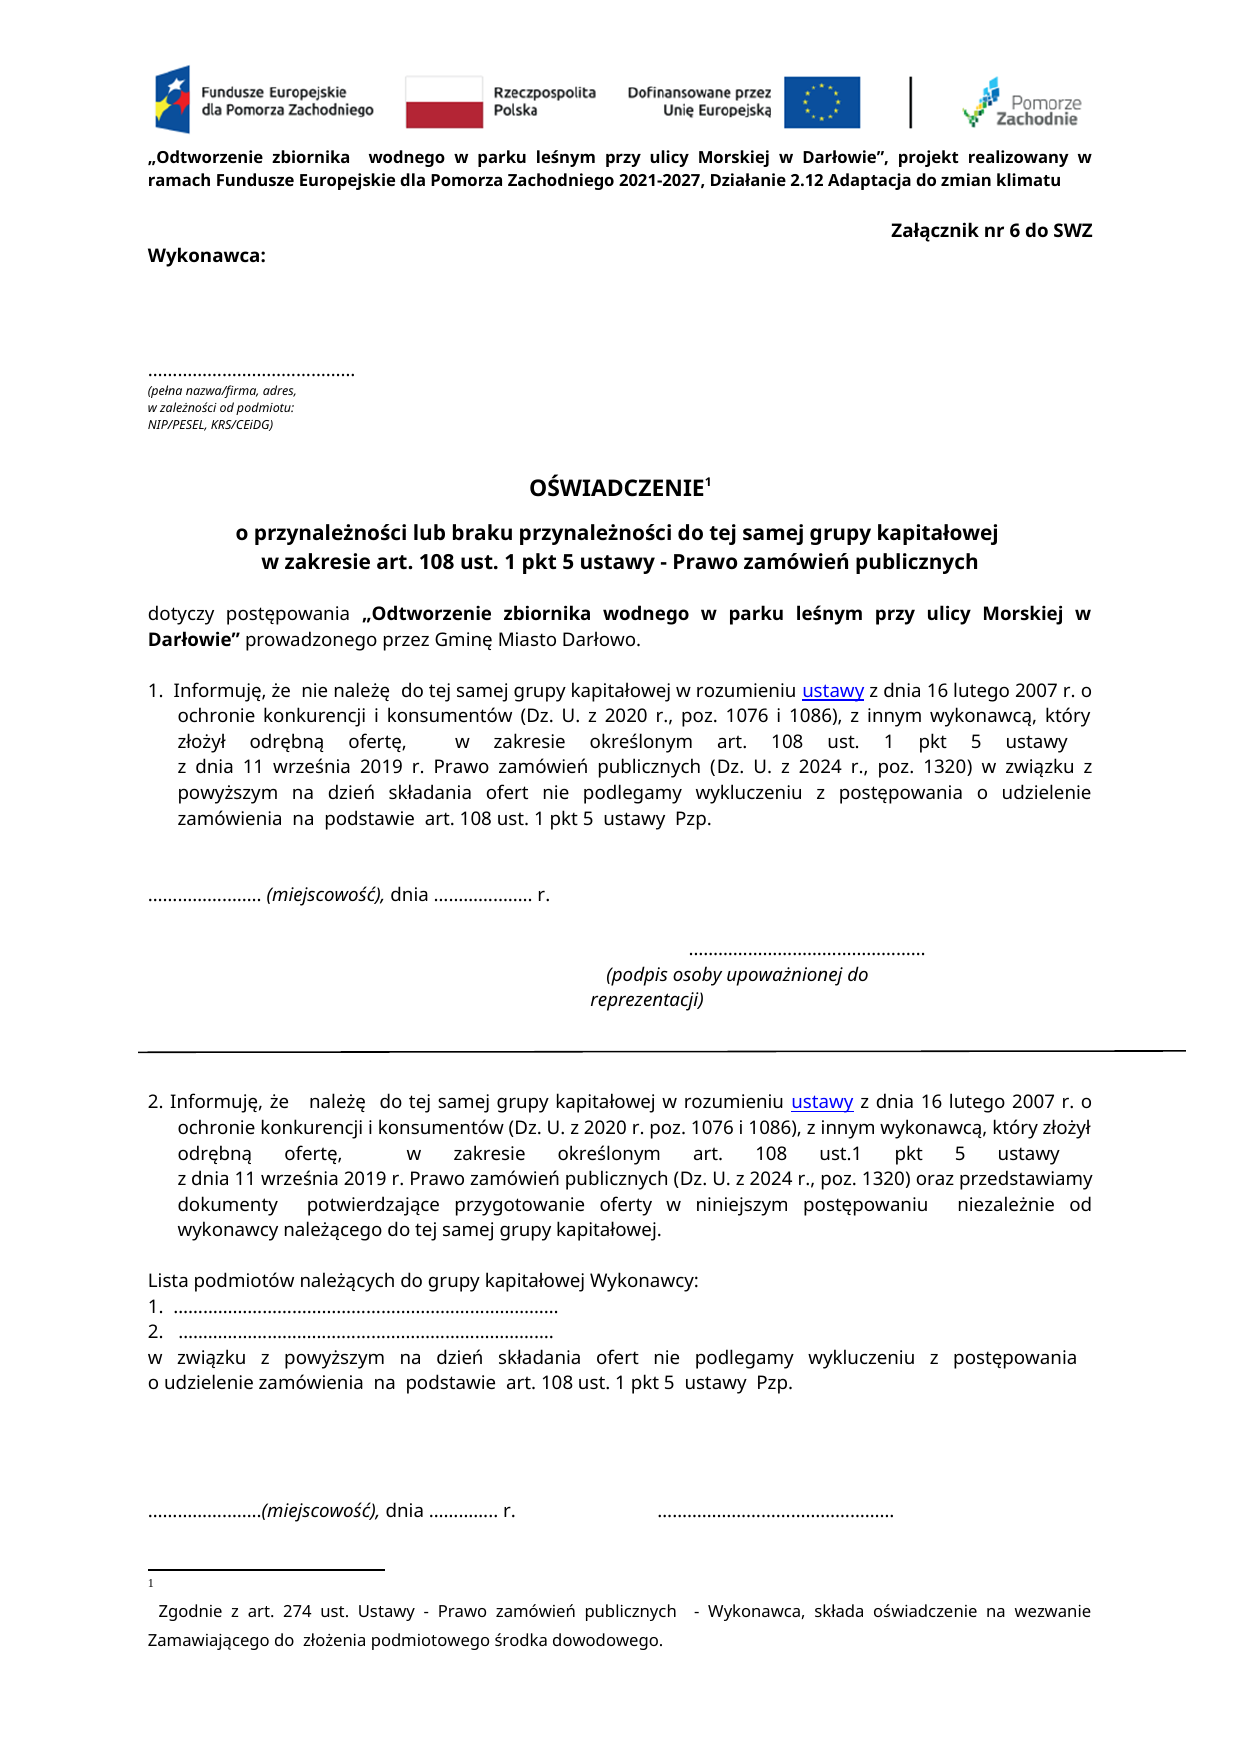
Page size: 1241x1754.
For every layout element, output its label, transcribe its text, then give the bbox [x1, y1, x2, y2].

text …………….……. (miejscowość), dnia ………….……. r. [148, 881, 1093, 907]
picture [147, 59, 1093, 146]
text Załącznik nr 6 do SWZ [148, 217, 1093, 242]
text 2. Informuję, że należę do tej samej grupy kapitałowej w rozumieniu ustawy z dnia 16 lutego 2007 r. o ochronie konkurencji i konsumentów (Dz. U. z 2020 r. poz. 1076 i 1086), z innym wykonawcą, który złożył odrębną ofertę, w zakresie określonym art. 108 ust.1 pkt 5 ustawy z dnia 11 września 2019 r. Prawo zamówień publicznych (Dz. U. z 2024 r., poz. 1320) oraz przedstawiamy dokumenty potwierdzające przygotowanie oferty w niniejszym postępowaniu niezależnie od wykonawcy należącego do tej samej grupy kapitałowej. [148, 1089, 1093, 1242]
text ………………………………………… [148, 936, 1093, 961]
text w związku z powyższym na dzień składania ofert nie podlegamy wykluczeniu z postępowania o udzielenie zamówienia na podstawie art. 108 ust. 1 pkt 5 ustawy Pzp. [148, 1344, 1093, 1395]
text dotyczy postępowania „Odtworzenie zbiornika wodnego w parku leśnym przy ulicy Morskiej w Darłowie” prowadzonego przez Gminę Miasto Darłowo. [148, 601, 1093, 652]
text w zależności od podmiotu: [148, 399, 1093, 416]
text 1. …………………………………………………………………… [148, 1293, 1093, 1318]
text Wykonawca: [148, 242, 1093, 268]
text NIP/PESEL, KRS/CEiDG) [148, 416, 1093, 433]
text Lista podmiotów należących do grupy kapitałowej Wykonawcy: [148, 1267, 1093, 1293]
text …………………………………… [148, 356, 1093, 382]
text 1. Informuję, że nie należę do tej samej grupy kapitałowej w rozumieniu ustawy z dnia 16 lutego 2007 r. o ochronie konkurencji i konsumentów (Dz. U. z 2020 r., poz. 1076 i 1086), z innym wykonawcą, który złożył odrębną ofertę, w zakresie określonym art. 108 ust. 1 pkt 5 ustawy z dnia 11 września 2019 r. Prawo zamówień publicznych (Dz. U. z 2024 r., poz. 1320) w związku z powyższym na dzień składania ofert nie podlegamy wykluczeniu z postępowania o udzielenie zamówienia na podstawie art. 108 ust. 1 pkt 5 ustawy Pzp. [148, 677, 1093, 830]
text (pełna nazwa/firma, adres, [148, 382, 1093, 399]
text „Odtworzenie zbiornika wodnego w parku leśnym przy ulicy Morskiej w Darłowie”, projekt realizowany w ramach Fundusze Europejskie dla Pomorza Zachodniego 2021-2027, Działanie 2.12 Adaptacja do zmian klimatu [148, 146, 1093, 191]
text (podpis osoby upoważnionej do reprezentacji) [148, 961, 1093, 1012]
text o przynależności lub braku przynależności do tej samej grupy kapitałowej w zakresie art. 108 ust. 1 pkt 5 ustawy - Prawo zamówień publicznych [148, 518, 1093, 575]
text …………….…….(miejscowość), dnia ………….. r. ………………………………………… [148, 1497, 1093, 1523]
text OŚWIADCZENIE [148, 471, 1093, 503]
text 2. …………………………………………………………………. [148, 1318, 1093, 1344]
